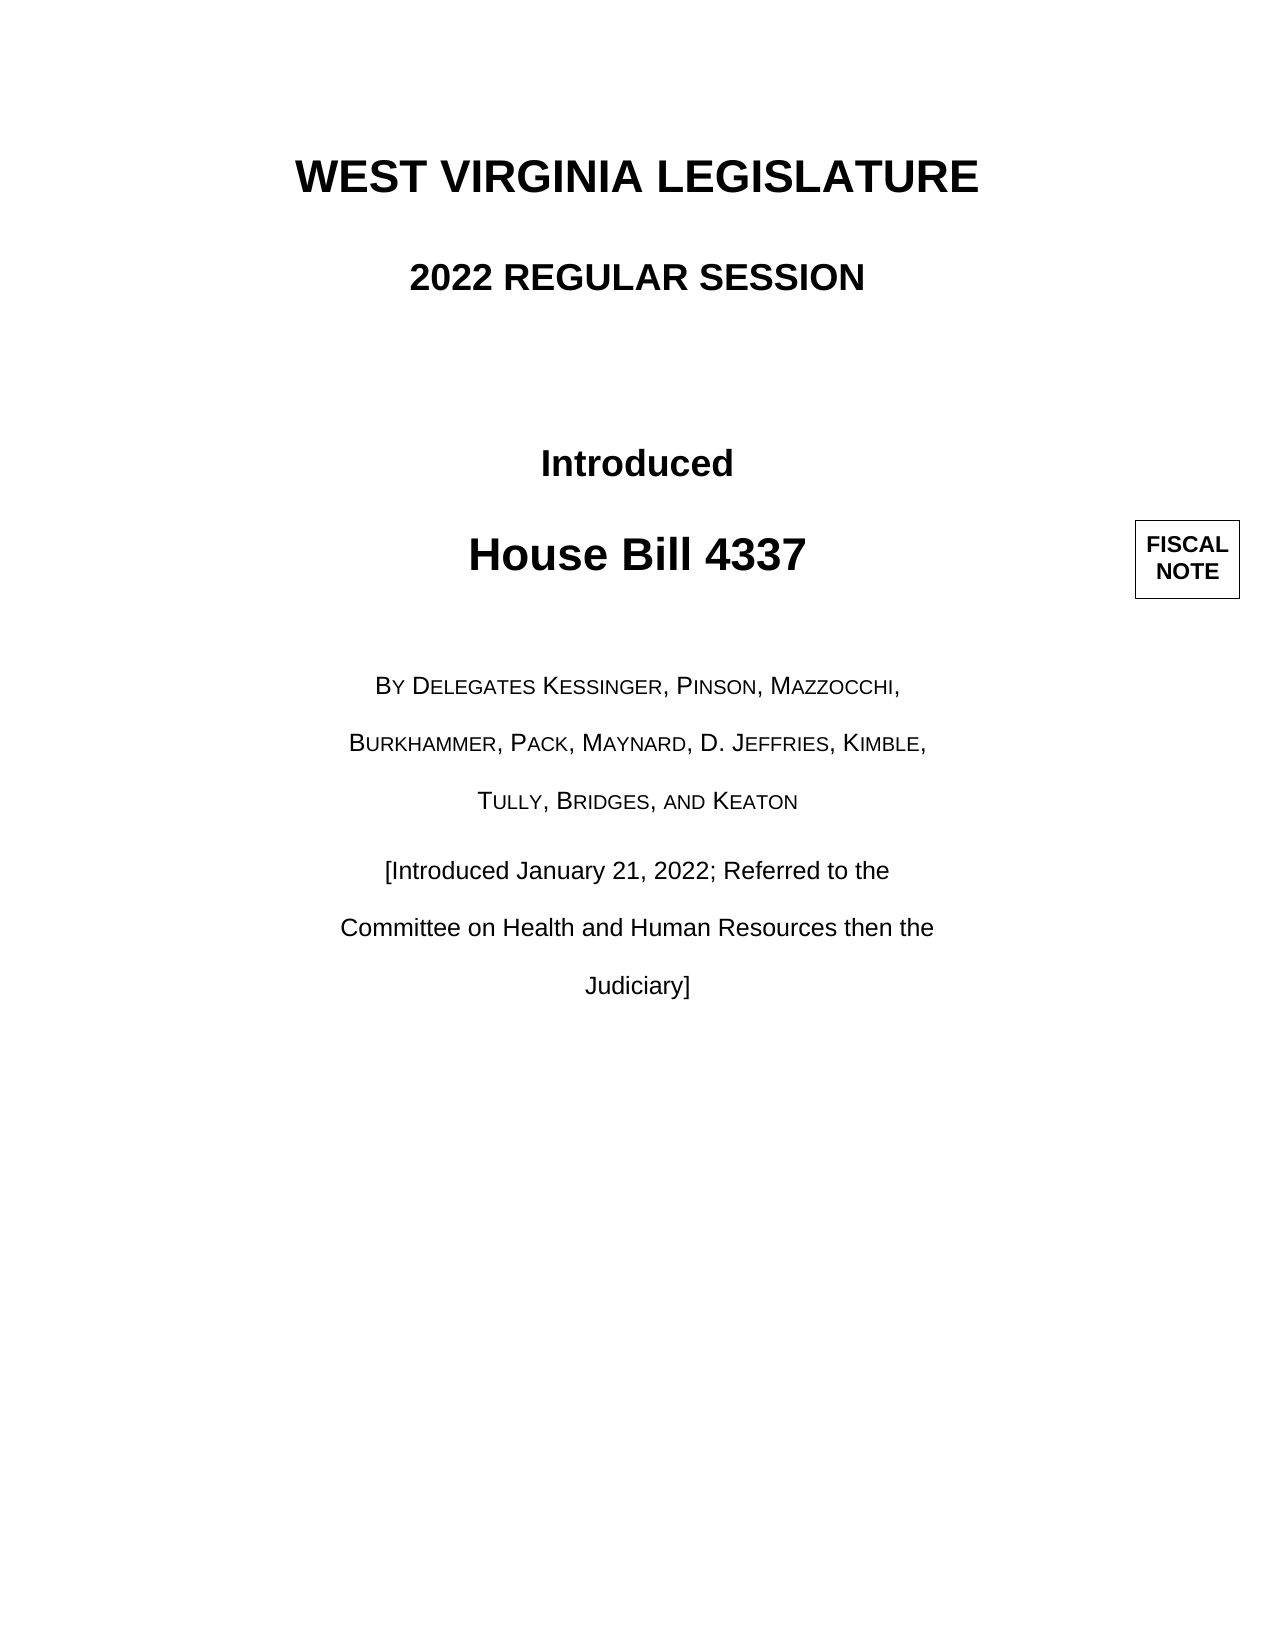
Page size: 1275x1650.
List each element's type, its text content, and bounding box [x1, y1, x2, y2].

text [] [337, 856, 937, 999]
title 2022 regular session [150, 255, 1125, 298]
text Bill [150, 528, 1125, 581]
title WEST virginia Legislature [150, 150, 1125, 203]
text By [337, 671, 937, 814]
